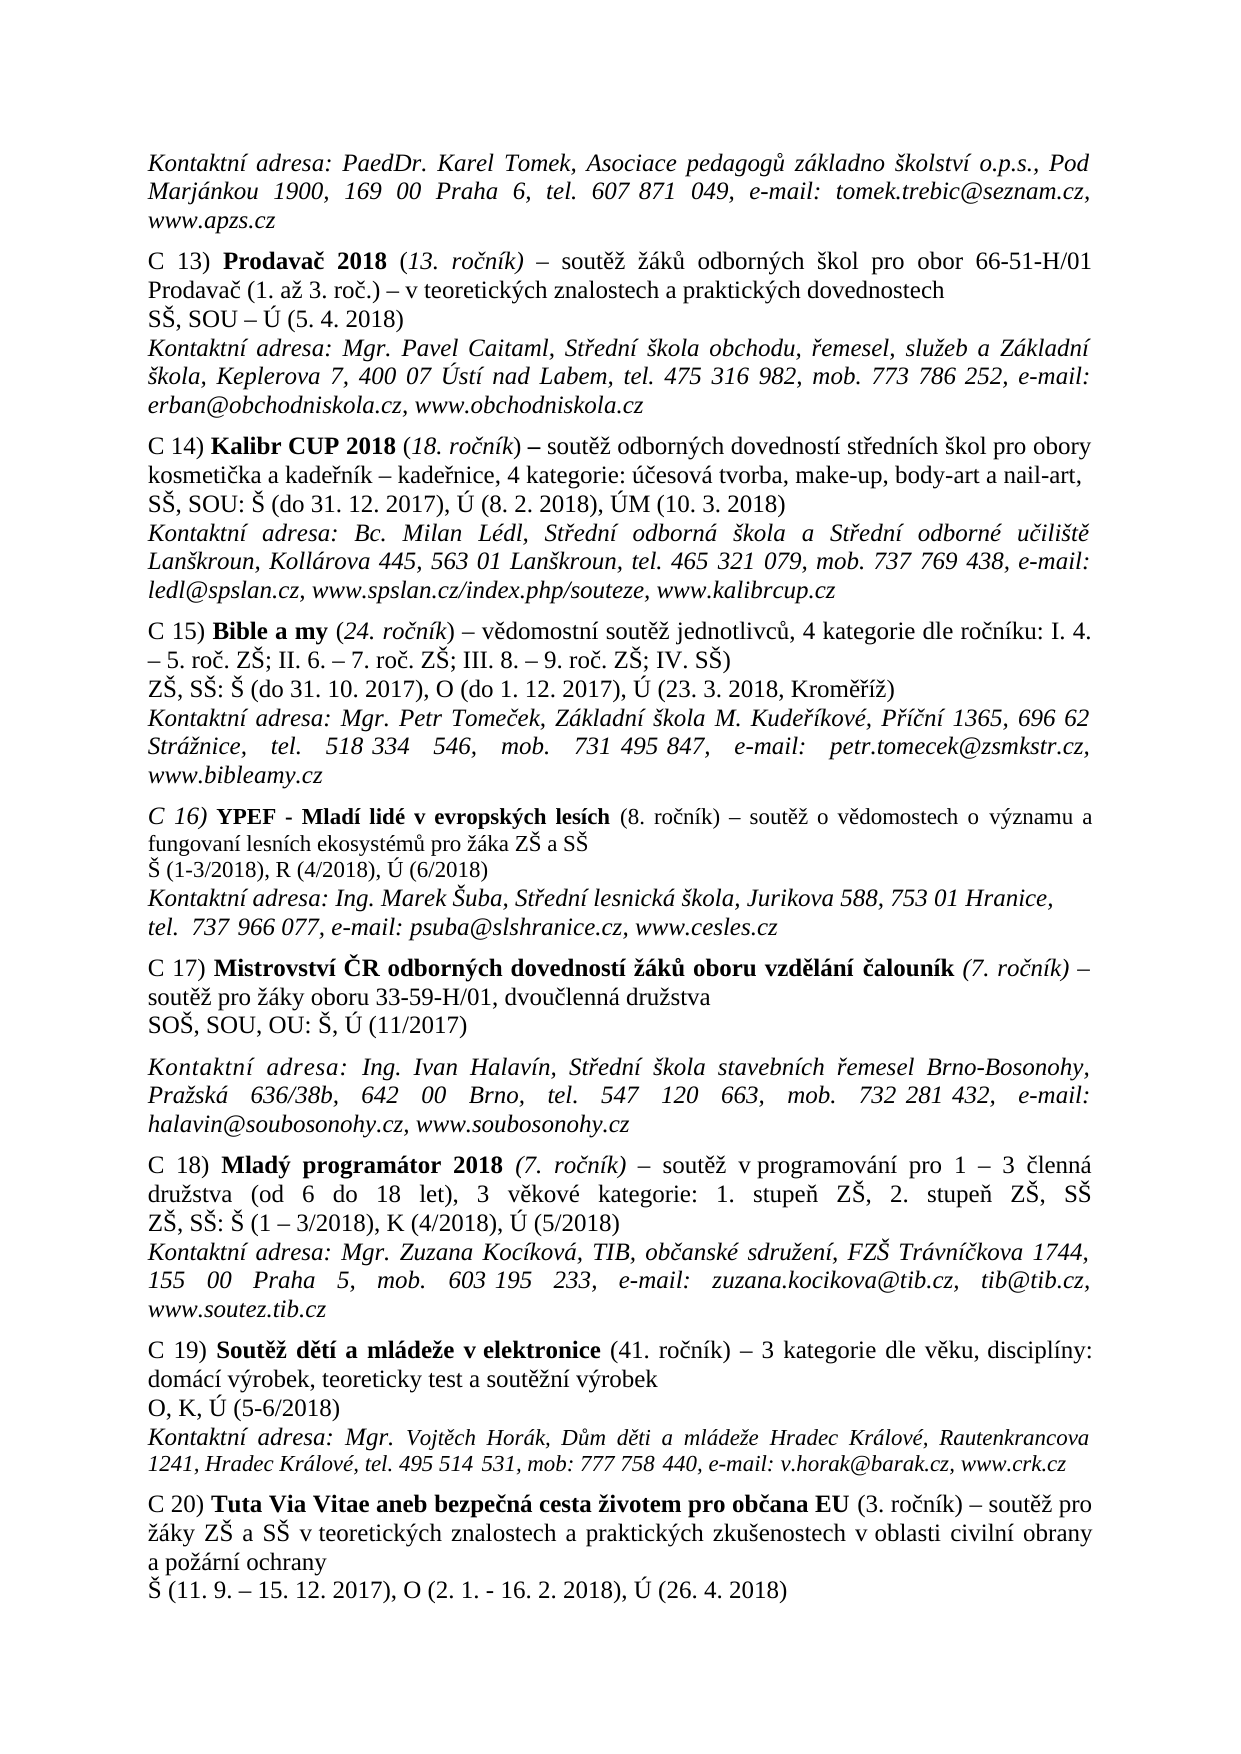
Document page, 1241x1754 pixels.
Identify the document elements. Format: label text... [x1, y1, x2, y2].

text ZŠ, SŠ: Š (do 31. 10. 2017), O (do 1. 12. 2017), Ú (23. 3. 2018, Kroměříž) [148, 674, 1093, 703]
text C 18) Mladý programátor 2018 (7. ročník) – soutěž v programování pro 1 – 3 členná družstva (od 6 do 18 let), 3 věkové kategorie: 1. stupeň ZŠ, 2. stupeň ZŠ, SŠ ZŠ, SŠ: Š (1 – 3/2018), K (4/2018), Ú (5/2018) [148, 1150, 1093, 1237]
text SŠ, SOU – Ú (5. 4. 2018) [148, 304, 1093, 333]
text SOŠ, SOU, OU: Š, Ú (11/2017) [148, 1010, 1093, 1039]
text C 17) Mistrovství ČR odborných dovedností žáků oboru vzdělání čalouník (7. ročník) – soutěž pro žáky oboru 33-59-H/01, dvoučlenná družstva [148, 953, 1093, 1010]
text Kontaktní adresa: Bc. Milan Lédl, Střední odborná škola a Střední odborné učiliště Lanškroun, Kollárova 445, 563 01 Lanškroun, tel. 465 321 079, mob. 737 769 438, e-mail: ledl@spslan.cz, www.spslan.cz/index.php/souteze, www.kalibrcup.cz [148, 518, 1093, 604]
text C 13) Prodavač 2018 (13. ročník) – soutěž žáků odborných škol pro obor 66-51-H/01 Prodavač (1. až 3. roč.) – v teoretických znalostech a praktických dovednostech [148, 246, 1093, 304]
text Kontaktní adresa: PaedDr. Karel Tomek, Asociace pedagogů základno školství o.p.s., Pod Marjánkou 1900, 169 00 Praha 6, tel. 607 871 049, e-mail: tomek.trebic@seznam.cz, www.apzs.cz [148, 148, 1093, 234]
text Kontaktní adresa: Ing. Marek Šuba, Střední lesnická škola, Jurikova 588, 753 01 Hranice, tel. 737 966 077, e-mail: psuba@slshranice.cz, www.cesles.cz [148, 883, 1093, 940]
text SŠ, SOU: Š (do 31. 12. 2017), Ú (8. 2. 2018), ÚM (10. 3. 2018) [148, 489, 1093, 518]
text C 16) YPEF - Mladí lidé v evropských lesích (8. ročník) – soutěž o vědomostech o významu a fungovaní lesních ekosystémů pro žáka ZŠ a SŠ [148, 801, 1093, 856]
text Kontaktní adresa: Mgr. Petr Tomeček, Základní škola M. Kudeříkové, Příční 1365, 696 62 Strážnice, tel. 518 334 546, mob. 731 495 847, e-mail: petr.tomecek@zsmkstr.cz, www.bibleamy.cz [148, 703, 1093, 789]
text Kontaktní adresa: Mgr. Zuzana Kocíková, TIB, občanské sdružení, FZŠ Trávníčkova 1744, 155 00 Praha 5, mob. 603 195 233, e-mail: zuzana.kocikova@tib.cz, tib@tib.cz, www.soutez.tib.cz [148, 1237, 1093, 1323]
text Š (11. 9. – 15. 12. 2017), O (2. 1. - 16. 2. 2018), Ú (26. 4. 2018) [148, 1575, 1093, 1604]
text C 14) Kalibr CUP 2018 (18. ročník) – soutěž odborných dovedností středních škol pro obory kosmetička a kadeřník – kadeřnice, 4 kategorie: účesová tvorba, make-up, body-art a nail-art, [148, 431, 1093, 489]
text C 20) Tuta Via Vitae aneb bezpečná cesta životem pro občana EU (3. ročník) – soutěž pro žáky ZŠ a SŠ v teoretických znalostech a praktických zkušenostech v oblasti civilní obrany a požární ochrany [148, 1489, 1093, 1575]
text Š (1-3/2018), R (4/2018), Ú (6/2018) [148, 856, 1093, 883]
text Kontaktní adresa: Mgr. Pavel Caitaml, Střední škola obchodu, řemesel, služeb a Základní škola, Keplerova 7, 400 07 Ústí nad Labem, tel. 475 316 982, mob. 773 786 252, e-mail: erban@obchodniskola.cz, www.obchodniskola.cz [148, 333, 1093, 419]
text C 19) Soutěž dětí a mládeže v elektronice (41. ročník) – 3 kategorie dle věku, disciplíny: domácí výrobek, teoreticky test a soutěžní výrobek [148, 1335, 1093, 1393]
text C 15) Bible a my (24. ročník) – vědomostní soutěž jednotlivců, 4 kategorie dle ročníku: I. 4. – 5. roč. ZŠ; II. 6. – 7. roč. ZŠ; III. 8. – 9. roč. ZŠ; IV. SŠ) [148, 616, 1093, 674]
text Kontaktní adresa: Ing. Ivan Halavín, Střední škola stavebních řemesel Brno-Bosonohy, Pražská 636/38b, 642 00 Brno, tel. 547 120 663, mob. 732 281 432, e-mail: halavin@soubosonohy.cz, www.soubosonohy.cz [148, 1052, 1093, 1138]
text O, K, Ú (5-6/2018) [148, 1393, 1093, 1422]
text Kontaktní adresa: Mgr. Vojtěch Horák, Dům děti a mládeže Hradec Králové, Rautenkrancova 1241, Hradec Králové, tel. 495 514 531, mob: 777 758 440, e-mail: v.horak@barak.cz, www.crk.cz [148, 1422, 1093, 1477]
